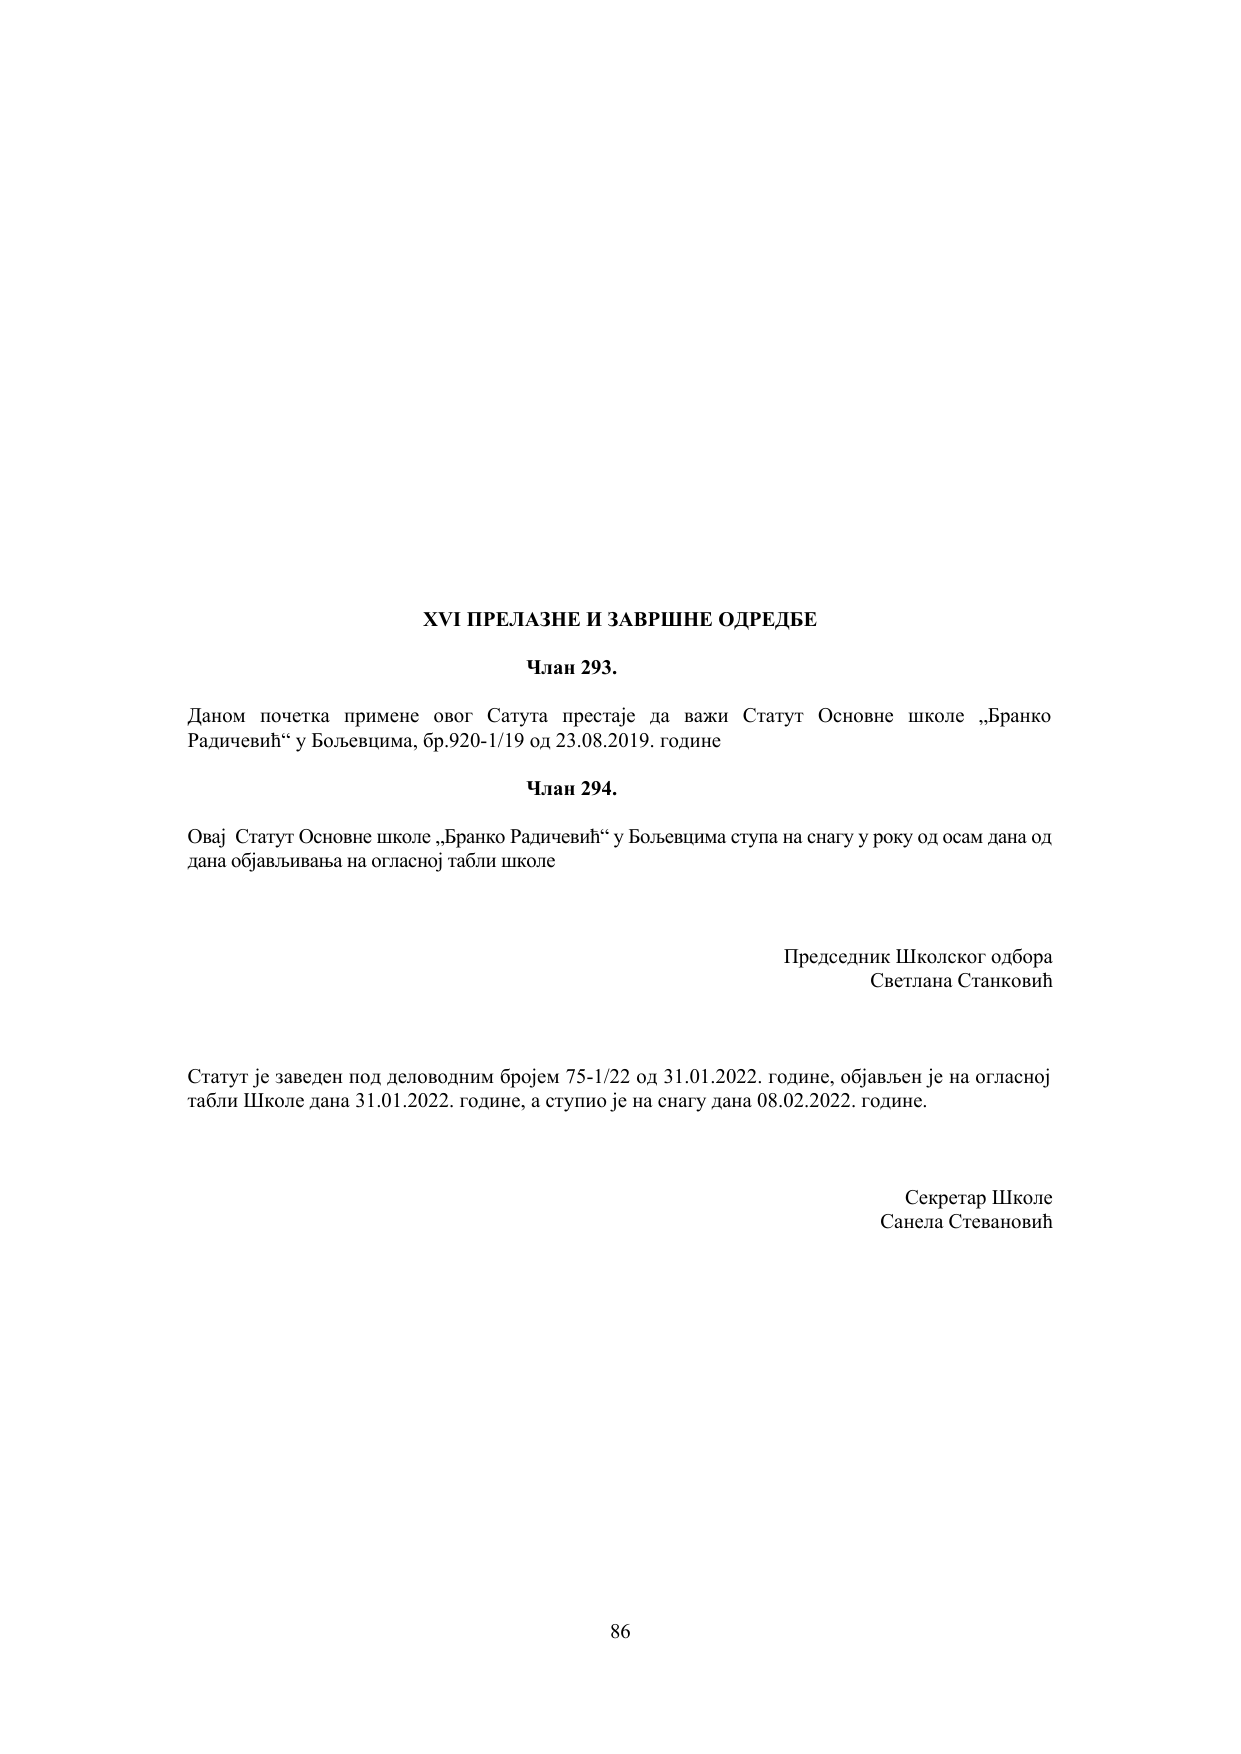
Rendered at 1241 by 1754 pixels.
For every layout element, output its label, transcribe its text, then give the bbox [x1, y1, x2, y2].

text Санела Стевановић [704, 1209, 1053, 1233]
text Даном почетка примене овог Сатута престаје да важи Статут Основне школе „Бранко Радичевић“ у Бољевцима, бр.920-1/19 од 23.08.2019. године [187, 703, 1053, 752]
text Овај Статут Основне школе „Бранко Радичевић“ у Бољевцима ступа на снагу у року од осам дана од дана објављивања на огласној табли школе [187, 824, 1053, 872]
text Члан 294. [187, 776, 1053, 800]
text Секретар Школе [704, 1185, 1053, 1209]
text Члан 293. [187, 655, 1053, 679]
text Председник Школског одбора [660, 944, 1053, 968]
text Статут је заведен под деловодним бројем 75-1/22 од 31.01.2022. године, објављен је на огласној табли Школе дана 31.01.2022. године, а ступио је на снагу дана 08.02.2022. године. [187, 1064, 1053, 1112]
text Светлана Станковић [660, 968, 1053, 992]
text XVI ПРЕЛАЗНЕ И ЗАВРШНЕ ОДРЕДБЕ [187, 607, 1053, 631]
